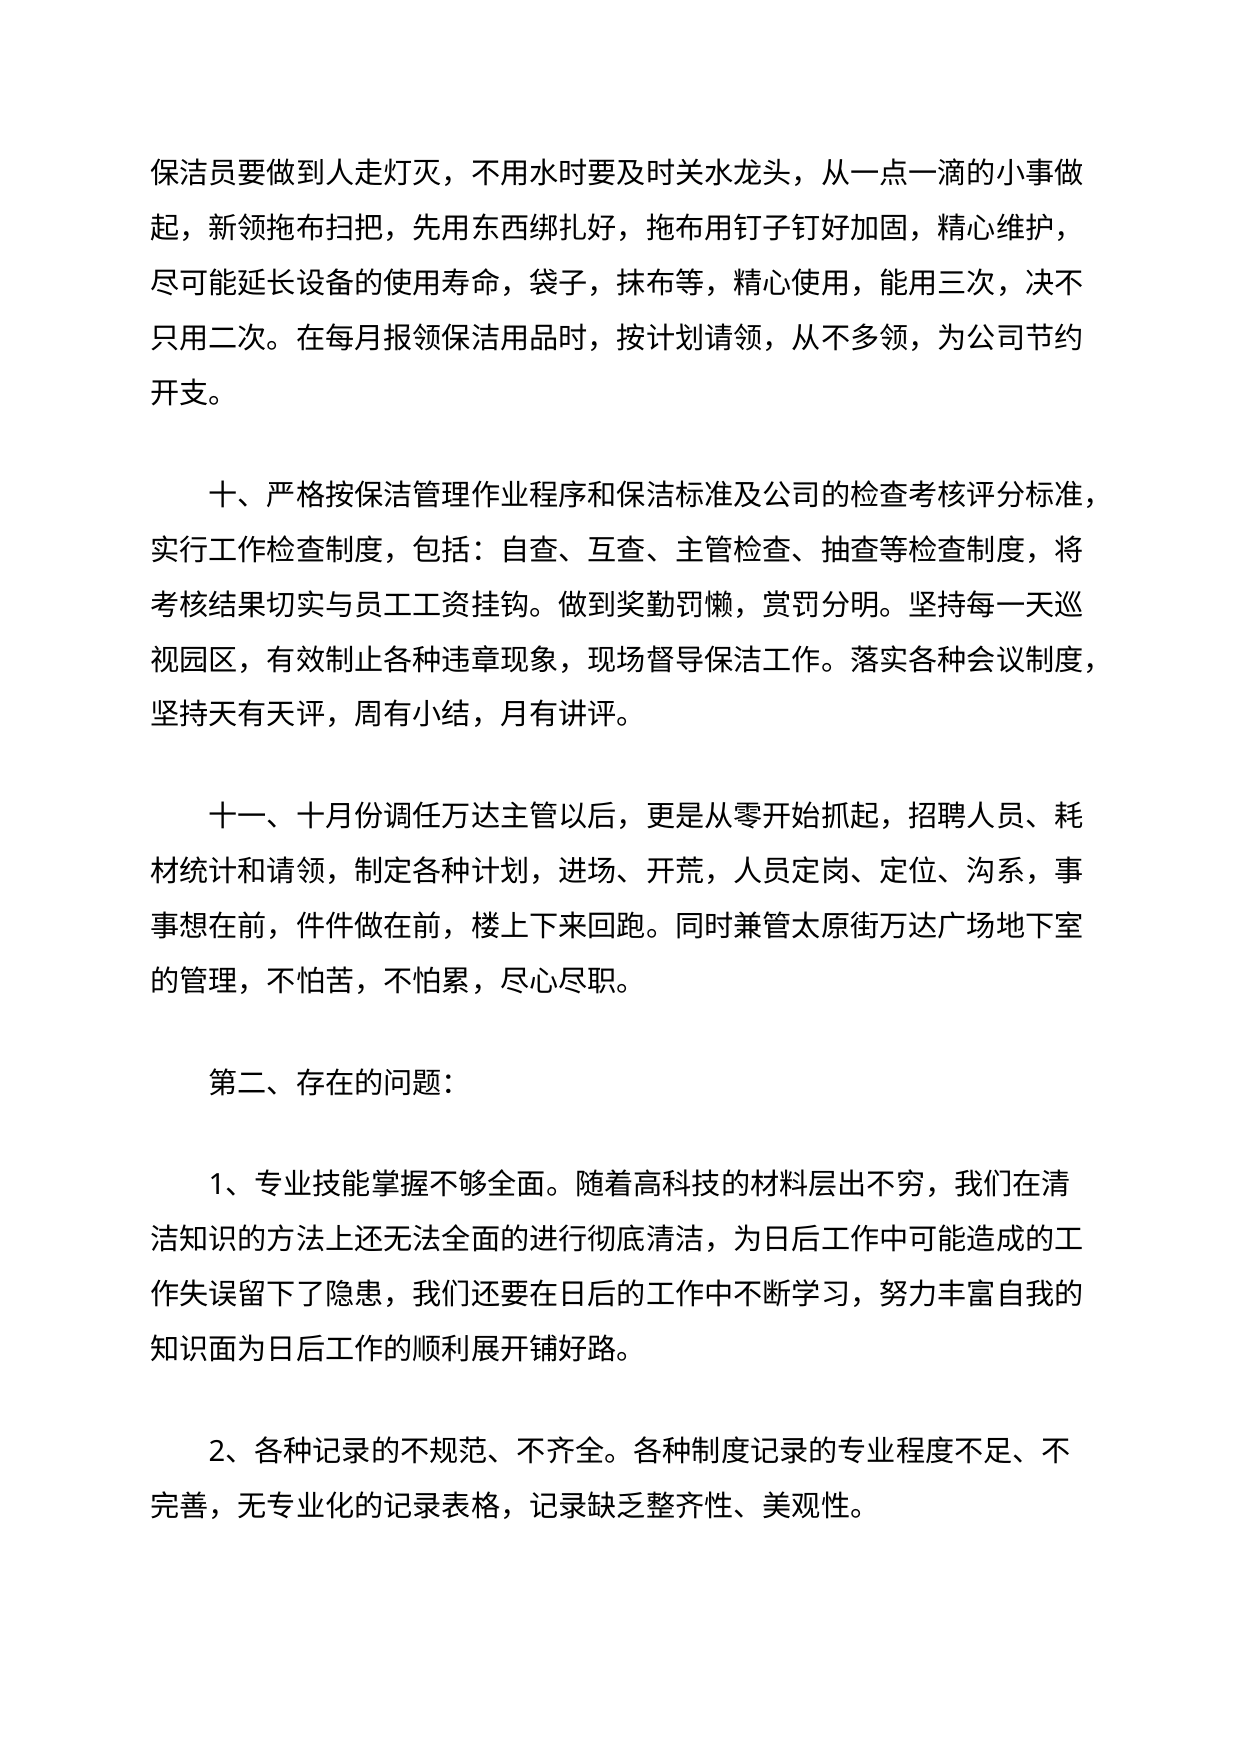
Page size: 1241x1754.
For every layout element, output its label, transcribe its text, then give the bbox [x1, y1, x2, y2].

text 十一、十月份调任万达主管以后，更是从零开始抓起，招聘人员、耗材统计和请领，制定各种计划，进场、开荒，人员定岗、定位、沟系，事事想在前，件件做在前，楼上下来回跑。同时兼管太原街万达广场地下室的管理，不怕苦，不怕累，尽心尽职。 [150, 793, 1090, 1000]
text 第二、存在的问题： [150, 1059, 1090, 1101]
text 2、各种记录的不规范、不齐全。各种制度记录的专业程度不足、不完善，无专业化的记录表格，记录缺乏整齐性、美观性。 [150, 1427, 1090, 1525]
text 十、严格按保洁管理作业程序和保洁标准及公司的检查考核评分标准，实行工作检查制度，包括：自查、互查、主管检查、抽查等检查制度，将考核结果切实与员工工资挂钩。做到奖勤罚懒，赏罚分明。坚持每一天巡视园区，有效制止各种违章现象，现场督导保洁工作。落实各种会议制度，坚持天有天评，周有小结，月有讲评。 [150, 471, 1090, 733]
text 1、专业技能掌握不够全面。随着高科技的材料层出不穷，我们在清洁知识的方法上还无法全面的进行彻底清洁，为日后工作中可能造成的工作失误留下了隐患，我们还要在日后的工作中不断学习，努力丰富自我的知识面为日后工作的顺利展开铺好路。 [150, 1161, 1090, 1368]
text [150, 150, 1090, 412]
